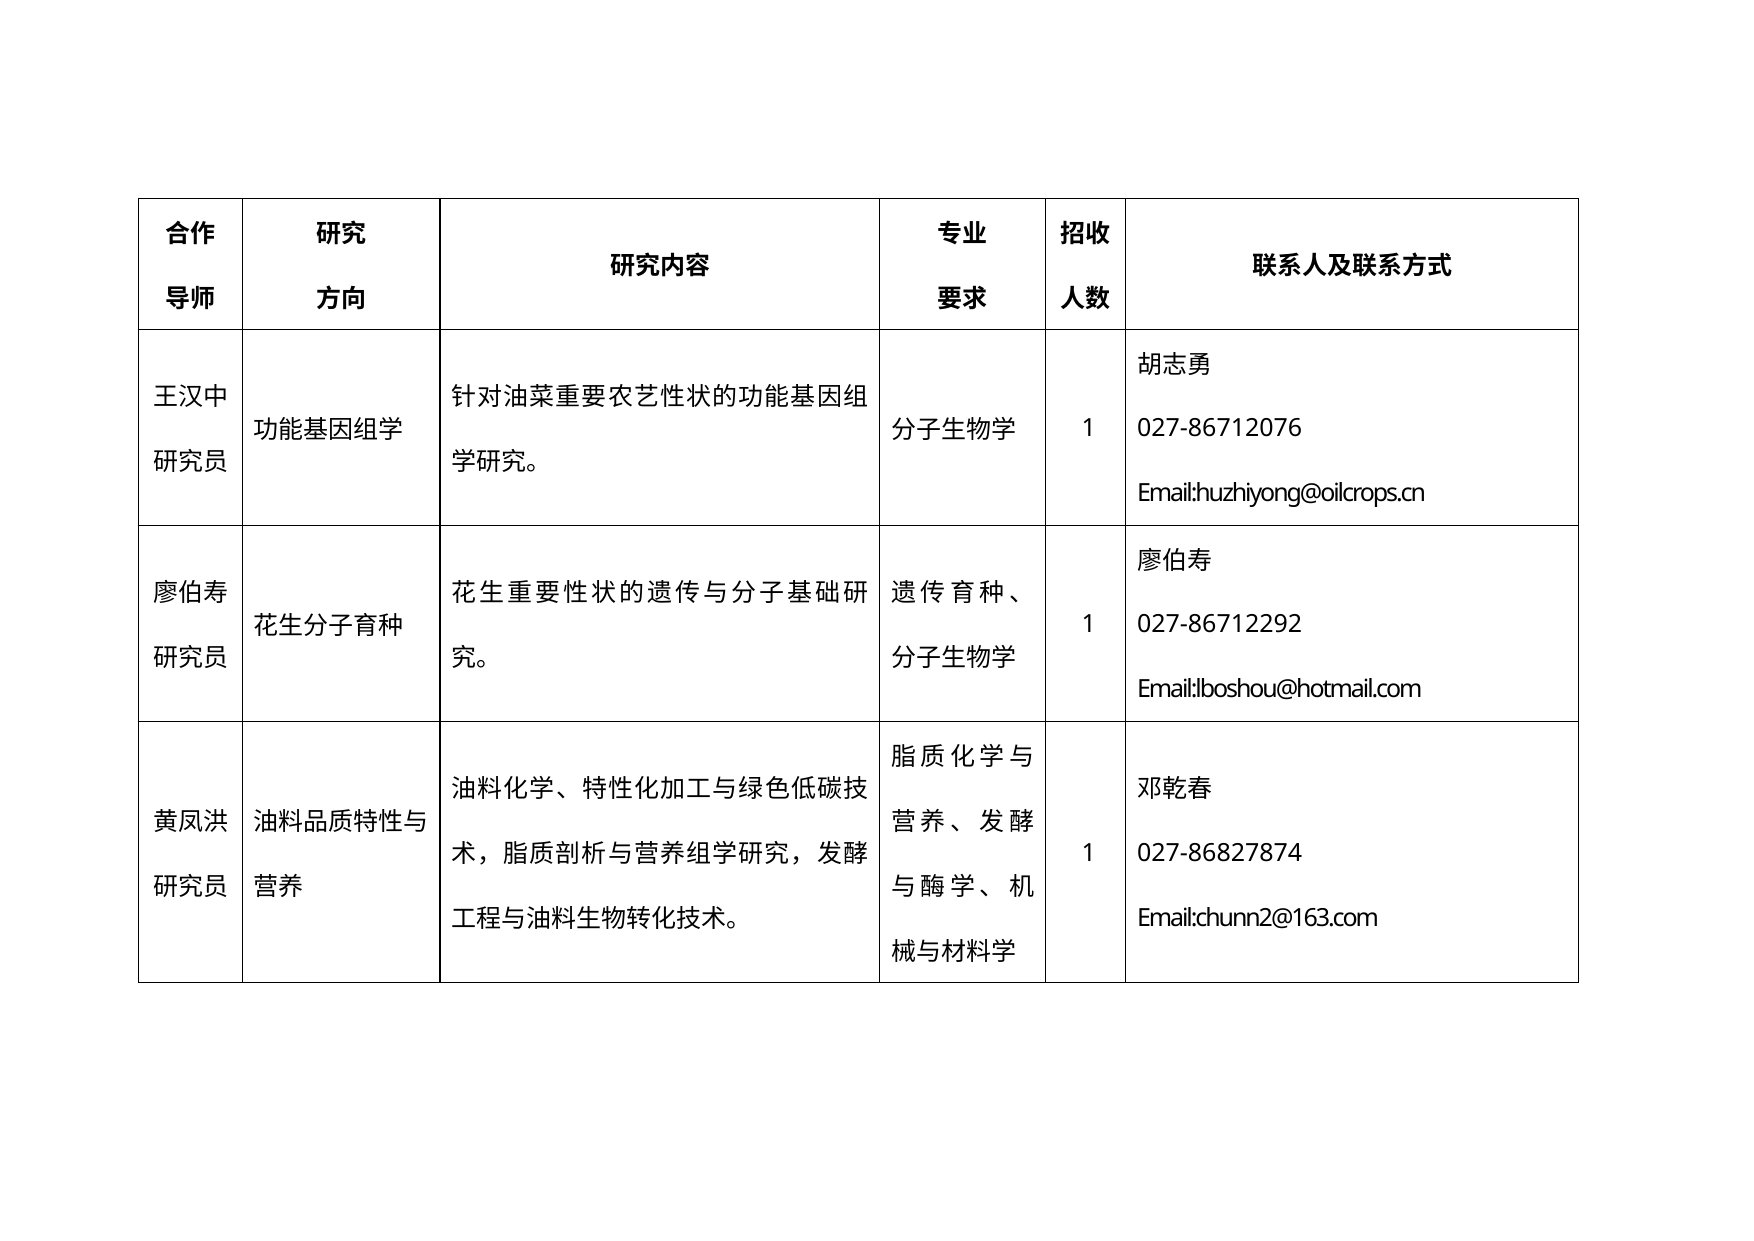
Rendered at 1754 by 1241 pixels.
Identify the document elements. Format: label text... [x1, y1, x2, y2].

table_cell 1 [1046, 526, 1125, 721]
table_header 合作 导师 [139, 199, 242, 329]
table_cell 邓乾春 027-86827874 Email:chunn2@163.com [1126, 722, 1578, 982]
table_cell 油料品质特性与营养 [243, 722, 439, 982]
table_cell 黄凤洪研究员 [139, 722, 242, 982]
table_cell 廖伯寿 027-86712292 Email:lboshou@hotmail.com [1126, 526, 1578, 721]
table_header 专业 要求 [880, 199, 1045, 329]
table_cell 分子生物学 [880, 330, 1045, 525]
table_cell 油料化学、特性化加工与绿色低碳技术，脂质剖析与营养组学研究，发酵工程与油料生物转化技术。 [441, 722, 879, 982]
table_cell 1 [1046, 330, 1125, 525]
table_cell 功能基因组学 [243, 330, 439, 525]
table_cell 遗传育种、分子生物学 [880, 526, 1045, 721]
table_cell 王汉中研究员 [139, 330, 242, 525]
table_cell 花生分子育种 [243, 526, 439, 721]
table_header 研究 方向 [243, 199, 439, 329]
table_cell 廖伯寿研究员 [139, 526, 242, 721]
table_header 招收人数 [1046, 199, 1125, 329]
table_header 联系人及联系方式 [1126, 199, 1578, 329]
table_cell 花生重要性状的遗传与分子基础研究。 [441, 526, 879, 721]
table_cell 胡志勇 027-86712076 Email:huzhiyong@oilcrops.cn [1126, 330, 1578, 525]
table_cell 针对油菜重要农艺性状的功能基因组学研究。 [441, 330, 879, 525]
table_cell 1 [1046, 722, 1125, 982]
table_cell 脂质化学与营养、发酵与酶学、机械与材料学 [880, 722, 1045, 982]
table_header 研究内容 [441, 199, 879, 329]
